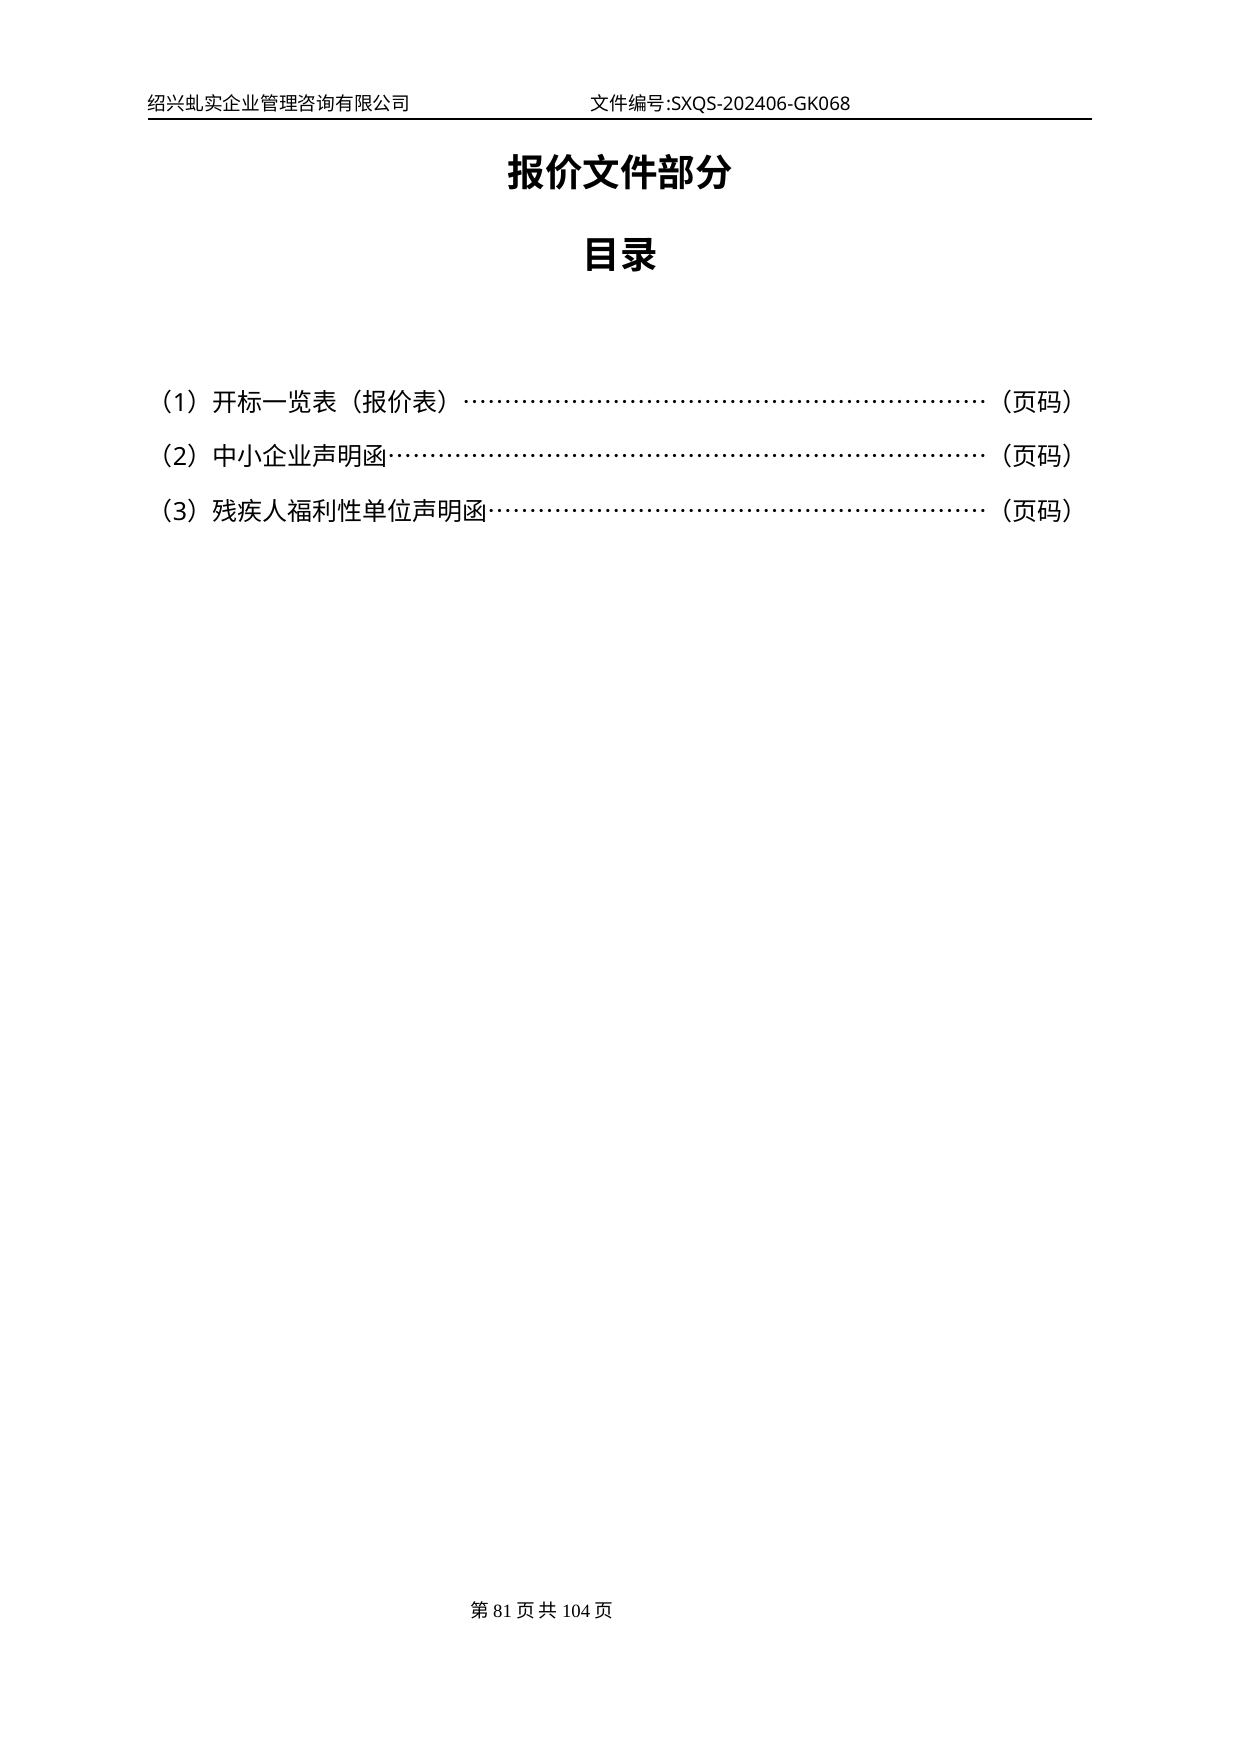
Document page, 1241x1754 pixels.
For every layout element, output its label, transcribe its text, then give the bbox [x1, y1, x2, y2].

text 目录 [148, 224, 1092, 279]
text （2）中小企业声明函………………………………………………………………（页码） [148, 437, 1092, 473]
text （3）残疾人福利性单位声明函……………………………………………………（页码） [148, 491, 1092, 527]
text （1）开标一览表（报价表）………………………………………………………（页码） [148, 382, 1092, 419]
text 报价文件部分 [148, 143, 1092, 197]
